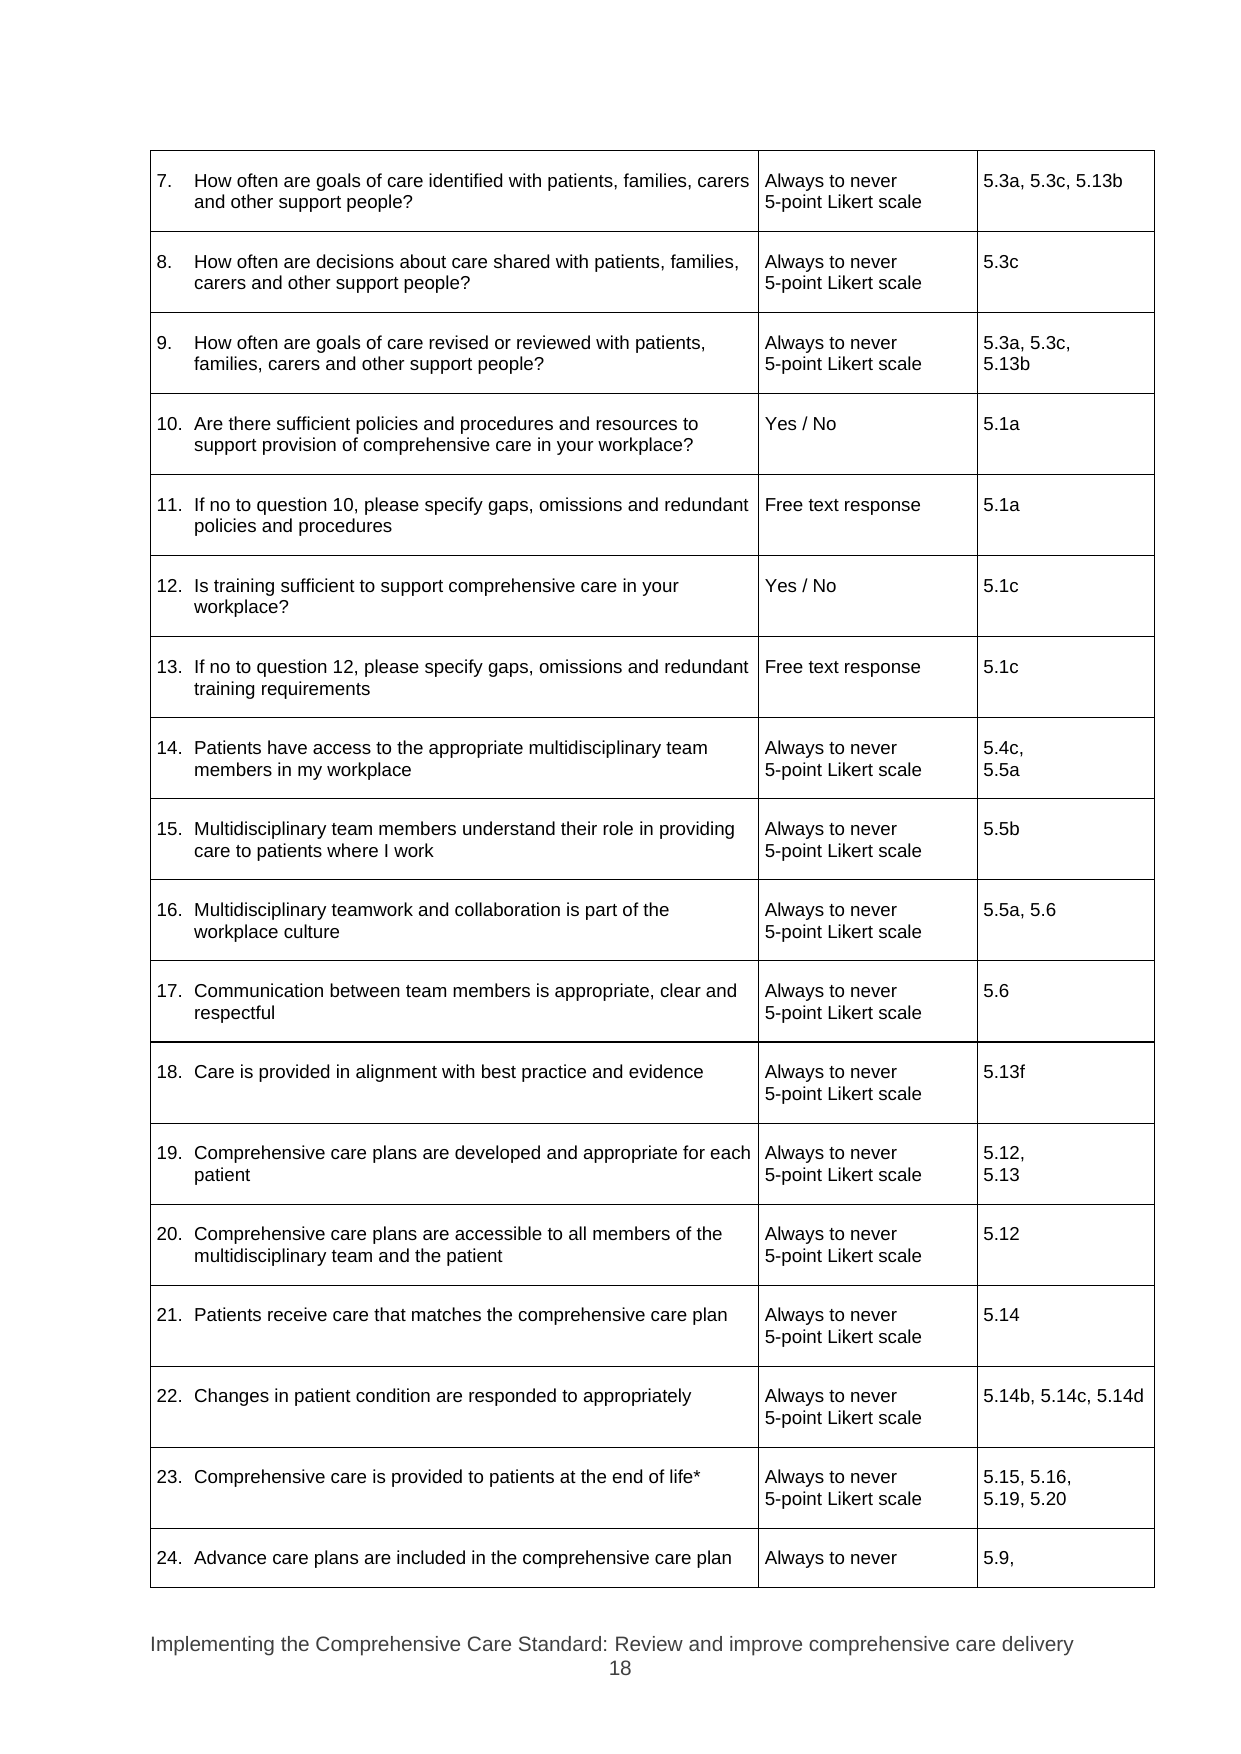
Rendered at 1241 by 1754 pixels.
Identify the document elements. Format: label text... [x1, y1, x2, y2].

table_cell Always to never 5-point Likert scale [759, 1448, 977, 1528]
table_cell How often are decisions about care shared with patients, families, carers and other support people? [151, 232, 758, 312]
table_cell If no to question 12, please specify gaps, omissions and redundant training requirements [151, 637, 758, 717]
table_cell Always to never 5-point Likert scale [759, 1205, 977, 1284]
table_cell 5.1a [978, 475, 1154, 555]
table_cell 5.3a, 5.3c, 5.13b [978, 313, 1154, 393]
table_cell How often are goals of care revised or reviewed with patients, families, carers and other support people? [151, 313, 758, 393]
table_cell Multidisciplinary teamwork and collaboration is part of the workplace culture [151, 880, 758, 960]
table_cell Free text response [759, 475, 977, 555]
table_cell Always to never 5-point Likert scale [759, 1043, 977, 1122]
table_cell Is training sufficient to support comprehensive care in your workplace? [151, 556, 758, 636]
table_cell Always to never 5-point Likert scale [759, 880, 977, 960]
table_cell 5.3a, 5.3c, 5.13b [978, 151, 1154, 231]
table_cell Always to never 5-point Likert scale [759, 151, 977, 231]
table_cell 5.3c [978, 232, 1154, 312]
table_cell Always to never 5-point Likert scale [759, 961, 977, 1041]
table_cell Communication between team members is appropriate, clear and respectful [151, 961, 758, 1041]
table_cell Always to never 5-point Likert scale [759, 1124, 977, 1203]
table_cell Yes / No [759, 556, 977, 636]
table_cell How often are goals of care identified with patients, families, carers and other support people? [151, 151, 758, 231]
table_cell Always to never 5-point Likert scale [759, 799, 977, 879]
table_cell Always to never 5-point Likert scale [759, 232, 977, 312]
table_cell Comprehensive care plans are developed and appropriate for each patient [151, 1124, 758, 1203]
table_cell Patients have access to the appropriate multidisciplinary team members in my workplace [151, 718, 758, 798]
table_cell 5.1c [978, 637, 1154, 717]
table_cell 5.4c, 5.5a [978, 718, 1154, 798]
table_cell 5.1c [978, 556, 1154, 636]
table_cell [151, 1529, 758, 1587]
table_cell Comprehensive care plans are accessible to all members of the multidisciplinary team and the patient [151, 1205, 758, 1284]
table_cell 5.5a, 5.6 [978, 880, 1154, 960]
table_cell Multidisciplinary team members understand their role in providing care to patients where I work [151, 799, 758, 879]
table_cell Changes in patient condition are responded to appropriately [151, 1367, 758, 1447]
table_cell 5.12, 5.13 [978, 1124, 1154, 1203]
table_cell 5.14b, 5.14c, 5.14d [978, 1367, 1154, 1447]
table_cell 5.15, 5.16, 5.19, 5.20 [978, 1448, 1154, 1528]
table_cell Patients receive care that matches the comprehensive care plan [151, 1286, 758, 1366]
table_cell Always to never 5-point Likert scale [759, 718, 977, 798]
table_cell Always to never 5-point Likert scale [759, 313, 977, 393]
table_cell 5.12 [978, 1205, 1154, 1284]
table_cell Yes / No [759, 394, 977, 474]
table_cell Are there sufficient policies and procedures and resources to support provision of comprehensive care in your workplace? [151, 394, 758, 474]
table_cell Always to never 5-point Likert scale [759, 1286, 977, 1366]
table_cell If no to question 10, please specify gaps, omissions and redundant policies and procedures [151, 475, 758, 555]
table_cell Care is provided in alignment with best practice and evidence [151, 1043, 758, 1122]
table_cell 5.5b [978, 799, 1154, 879]
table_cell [759, 1529, 977, 1587]
table_cell 5.14 [978, 1286, 1154, 1366]
table_cell Always to never 5-point Likert scale [759, 1367, 977, 1447]
table_cell Free text response [759, 637, 977, 717]
table_cell 5.9, 5.17 [978, 1529, 1154, 1587]
table_cell 5.1a [978, 394, 1154, 474]
table_cell Comprehensive care is provided to patients at the end of life* [151, 1448, 758, 1528]
table_cell 5.6 [978, 961, 1154, 1041]
table_cell 5.13f [978, 1043, 1154, 1122]
